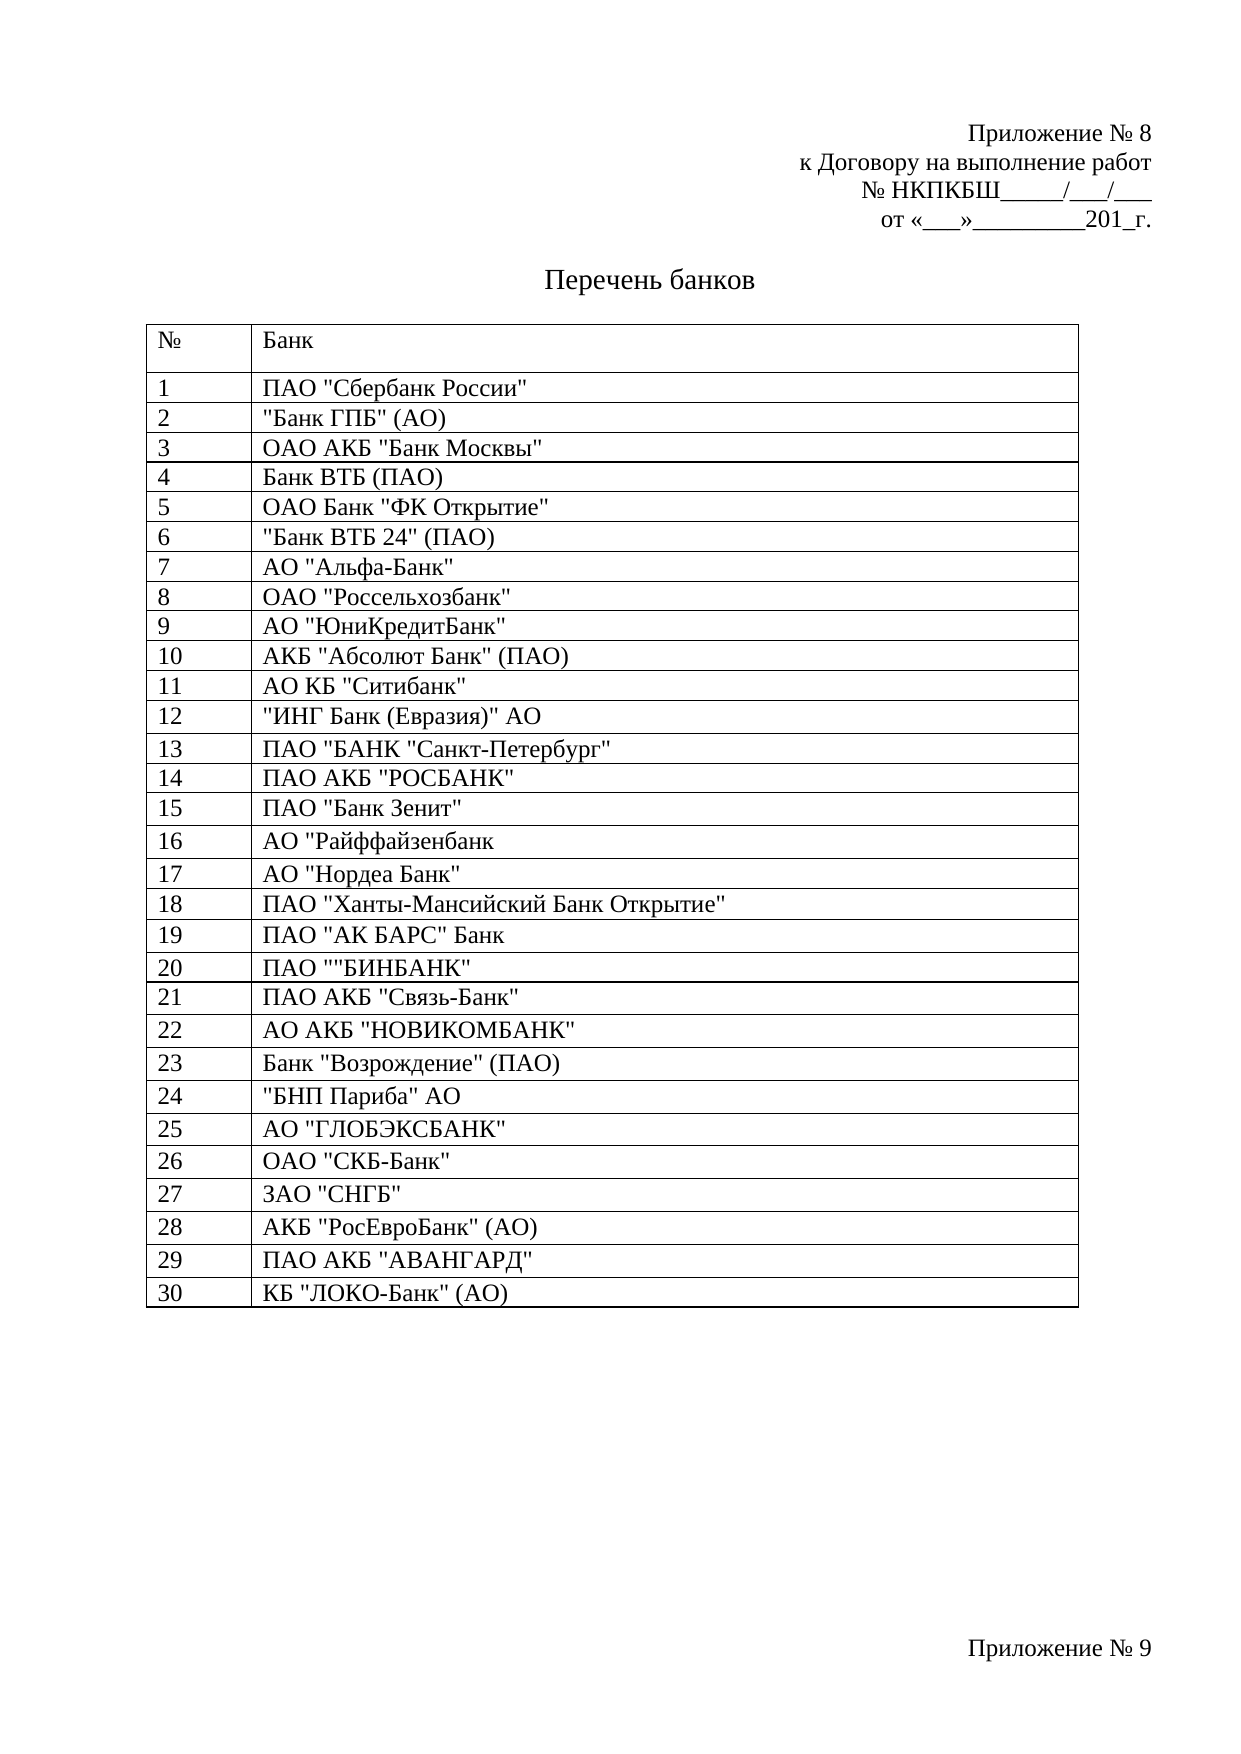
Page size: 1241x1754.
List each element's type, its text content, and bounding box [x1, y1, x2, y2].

table_cell АО АКБ "НОВИКОМБАНК" [252, 1015, 1078, 1047]
table_cell 17 [147, 859, 251, 888]
table_cell 16 [147, 826, 251, 858]
table_cell 8 [147, 582, 251, 610]
table_cell ОАО "Россельхозбанк" [252, 582, 1078, 610]
table_cell 5 [147, 492, 251, 521]
table_cell 23 [147, 1048, 251, 1080]
table_cell АО "ЮниКредитБанк" [252, 611, 1078, 640]
text № НКПКБШ_____/___/___ [148, 176, 1152, 204]
table_cell ПАО АКБ "Связь-Банк" [252, 983, 1078, 1014]
table_header № [147, 325, 251, 372]
table_cell "БНП Париба" АО [252, 1081, 1078, 1113]
table_cell ПАО "Банк Зенит" [252, 793, 1078, 825]
table_cell КБ "ЛОКО-Банк" (АО) [252, 1278, 1078, 1306]
text от «___»_________201_г. [148, 204, 1152, 233]
table_cell 25 [147, 1114, 251, 1145]
table_cell 20 [147, 953, 251, 981]
table_cell ПАО АКБ "РОСБАНК" [252, 764, 1078, 792]
table_cell ОАО "СКБ-Банк" [252, 1146, 1078, 1178]
table_cell АО КБ "Ситибанк" [252, 671, 1078, 700]
table_cell ПАО "Сбербанк России" [252, 373, 1078, 402]
table_cell 27 [147, 1179, 251, 1211]
table_cell 4 [147, 463, 251, 491]
table_cell 22 [147, 1015, 251, 1047]
text Приложение № 8 [148, 118, 1152, 147]
table_cell ОАО Банк "ФК Открытие" [252, 492, 1078, 521]
table_cell 15 [147, 793, 251, 825]
table_cell ПАО "Ханты-Мансийский Банк Открытие" [252, 889, 1078, 919]
table_cell 29 [147, 1245, 251, 1277]
table_cell ПАО "АК БАРС" Банк [252, 920, 1078, 952]
table_cell АО "Нордеа Банк" [252, 859, 1078, 888]
table_cell "Банк ГПБ" (АО) [252, 403, 1078, 432]
table_cell 18 [147, 889, 251, 919]
table_cell 28 [147, 1212, 251, 1244]
text Приложение № 9 [148, 1633, 1152, 1662]
table_cell 9 [147, 611, 251, 640]
table_cell 30 [147, 1278, 251, 1306]
table_cell 19 [147, 920, 251, 952]
text к Договору на выполнение работ [148, 147, 1152, 176]
table_cell "Банк ВТБ 24" (ПАО) [252, 522, 1078, 551]
table_cell 12 [147, 701, 251, 733]
table_cell АО "ГЛОБЭКСБАНК" [252, 1114, 1078, 1145]
table_cell ПАО "БАНК "Санкт-Петербург" [252, 734, 1078, 762]
table_cell 10 [147, 641, 251, 670]
table_cell 3 [147, 433, 251, 461]
text Перечень банков [148, 262, 1152, 295]
table_cell ЗАО "СНГБ" [252, 1179, 1078, 1211]
table_cell АКБ "Абсолют Банк" (ПАО) [252, 641, 1078, 670]
table_cell 26 [147, 1146, 251, 1178]
table_cell АО "Альфа-Банк" [252, 552, 1078, 581]
table_header Банк [252, 325, 1078, 372]
table_cell "ИНГ Банк (Евразия)" АО [252, 701, 1078, 733]
table_cell ОАО АКБ "Банк Москвы" [252, 433, 1078, 461]
table_cell ПАО АКБ "АВАНГАРД" [252, 1245, 1078, 1277]
table_cell АО "Райффайзенбанк [252, 826, 1078, 858]
table_cell 7 [147, 552, 251, 581]
table_cell Банк ВТБ (ПАО) [252, 463, 1078, 491]
table_cell 14 [147, 764, 251, 792]
table_cell 21 [147, 983, 251, 1014]
table_cell Банк "Возрождение" (ПАО) [252, 1048, 1078, 1080]
table_cell 2 [147, 403, 251, 432]
table_cell 11 [147, 671, 251, 700]
table_cell 24 [147, 1081, 251, 1113]
table_cell 1 [147, 373, 251, 402]
table_cell 6 [147, 522, 251, 551]
table_cell АКБ "РосЕвроБанк" (АО) [252, 1212, 1078, 1244]
table_cell 13 [147, 734, 251, 762]
table_cell ПАО ""БИНБАНК" [252, 953, 1078, 981]
